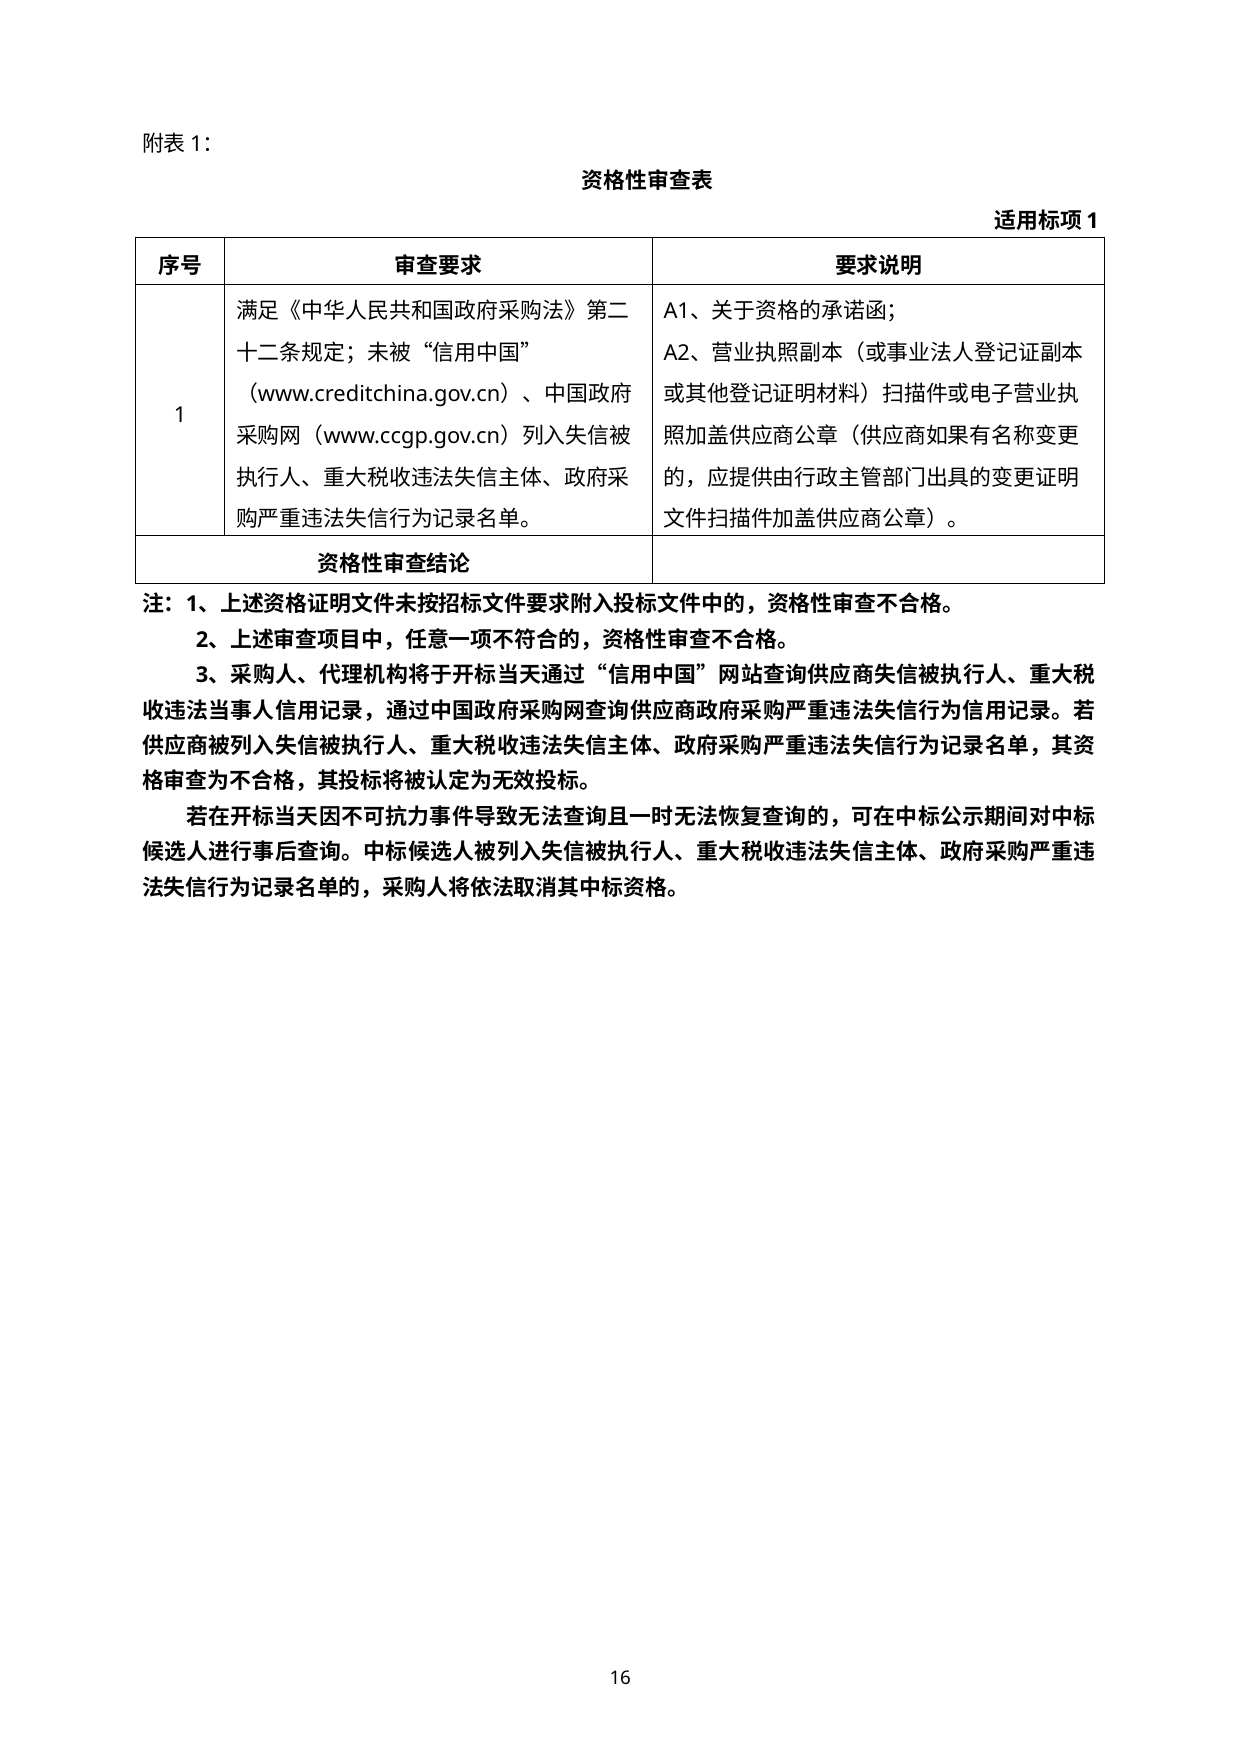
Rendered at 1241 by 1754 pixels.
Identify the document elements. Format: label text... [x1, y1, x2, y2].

table_header 审查要求 [225, 238, 652, 284]
table_cell 满足《中华人民共和国政府采购法》第二十二条规定；未被“信用中国”（www.creditchina.gov.cn）、中国政府采购网（www.ccgp.gov.cn）列入失信被执行人、重大税收违法失信主体、政府采购严重违法失信行为记录名单。 [225, 285, 652, 535]
text 资格性审查表 [142, 160, 1098, 195]
text 2、上述审查项目中，任意一项不符合的，资格性审查不合格。 [142, 619, 1098, 654]
table_header 序号 [136, 238, 224, 284]
text 适用标项1 [142, 195, 1098, 237]
text 附表1： [142, 118, 1098, 160]
table_cell A1、关于资格的承诺函； A2、营业执照副本（或事业法人登记证副本或其他登记证明材料）扫描件或电子营业执照加盖供应商公章（供应商如果有名称变更的，应提供由行政主管部门出具的变更证明文件扫描件加盖供应商公章）。 [653, 285, 1104, 535]
text 3、采购人、代理机构将于开标当天通过“信用中国”网站查询供应商失信被执行人、重大税收违法当事人信用记录，通过中国政府采购网查询供应商政府采购严重违法失信行为信用记录。若供应商被列入失信被执行人、重大税收违法失信主体、政府采购严重违法失信行为记录名单，其资格审查为不合格，其投标将被认定为无效投标。 [142, 654, 1098, 796]
table_cell [653, 536, 1104, 582]
text 若在开标当天因不可抗力事件导致无法查询且一时无法恢复查询的，可在中标公示期间对中标候选人进行事后查询。中标候选人被列入失信被执行人、重大税收违法失信主体、政府采购严重违法失信行为记录名单的，采购人将依法取消其中标资格。 [142, 796, 1098, 902]
text 注：1、上述资格证明文件未按招标文件要求附入投标文件中的，资格性审查不合格。 [142, 584, 1098, 619]
table_cell 1 [136, 285, 224, 535]
table_header 要求说明 [653, 238, 1104, 284]
table_cell 资格性审查结论 [136, 536, 652, 582]
